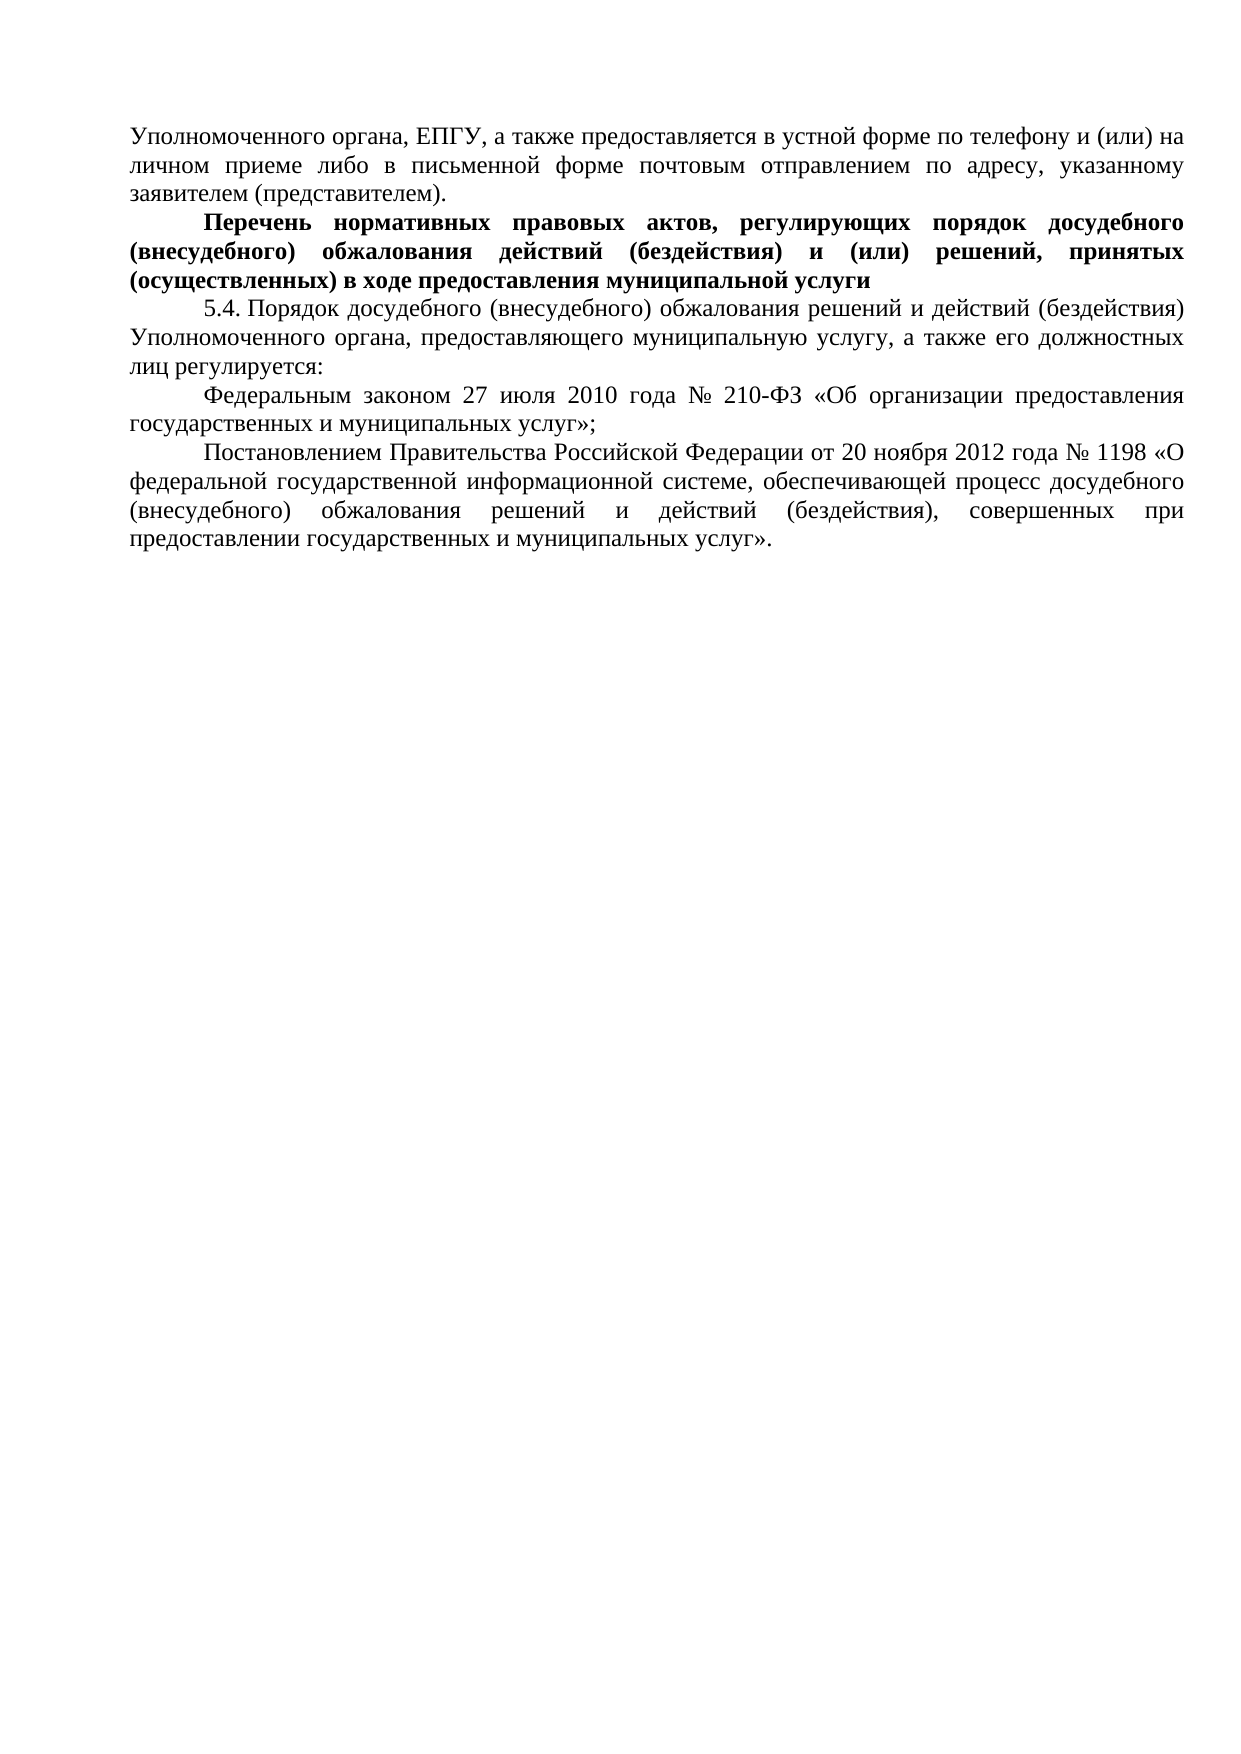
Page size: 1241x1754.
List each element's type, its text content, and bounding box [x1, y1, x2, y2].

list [129, 121, 1185, 207]
text Перечень нормативных правовых актов, регулирующих порядок досудебного (внесудебного) обжалования действий (бездействия) и (или) решений, принятых (осуществленных) в ходе предоставления муниципальной услуги [129, 207, 1185, 293]
text Постановлением Правительства Российской Федерации от 20 ноября 2012 года № 1198 «О федеральной государственной информационной системе, обеспечивающей процесс досудебного (внесудебного) обжалования решений и действий (бездействия), совершенных при предоставлении государственных и муниципальных услуг». [129, 437, 1185, 552]
list Порядок досудебного (внесудебного) обжалования решений и действий (бездействия) Уполномоченного органа, предоставляющего муниципальную услугу, а также его должностных лиц регулируется: [129, 293, 1185, 380]
text Федеральным законом 27 июля 2010 года № 210-ФЗ «Об организации предоставления государственных и муниципальных услуг»; [129, 380, 1185, 437]
